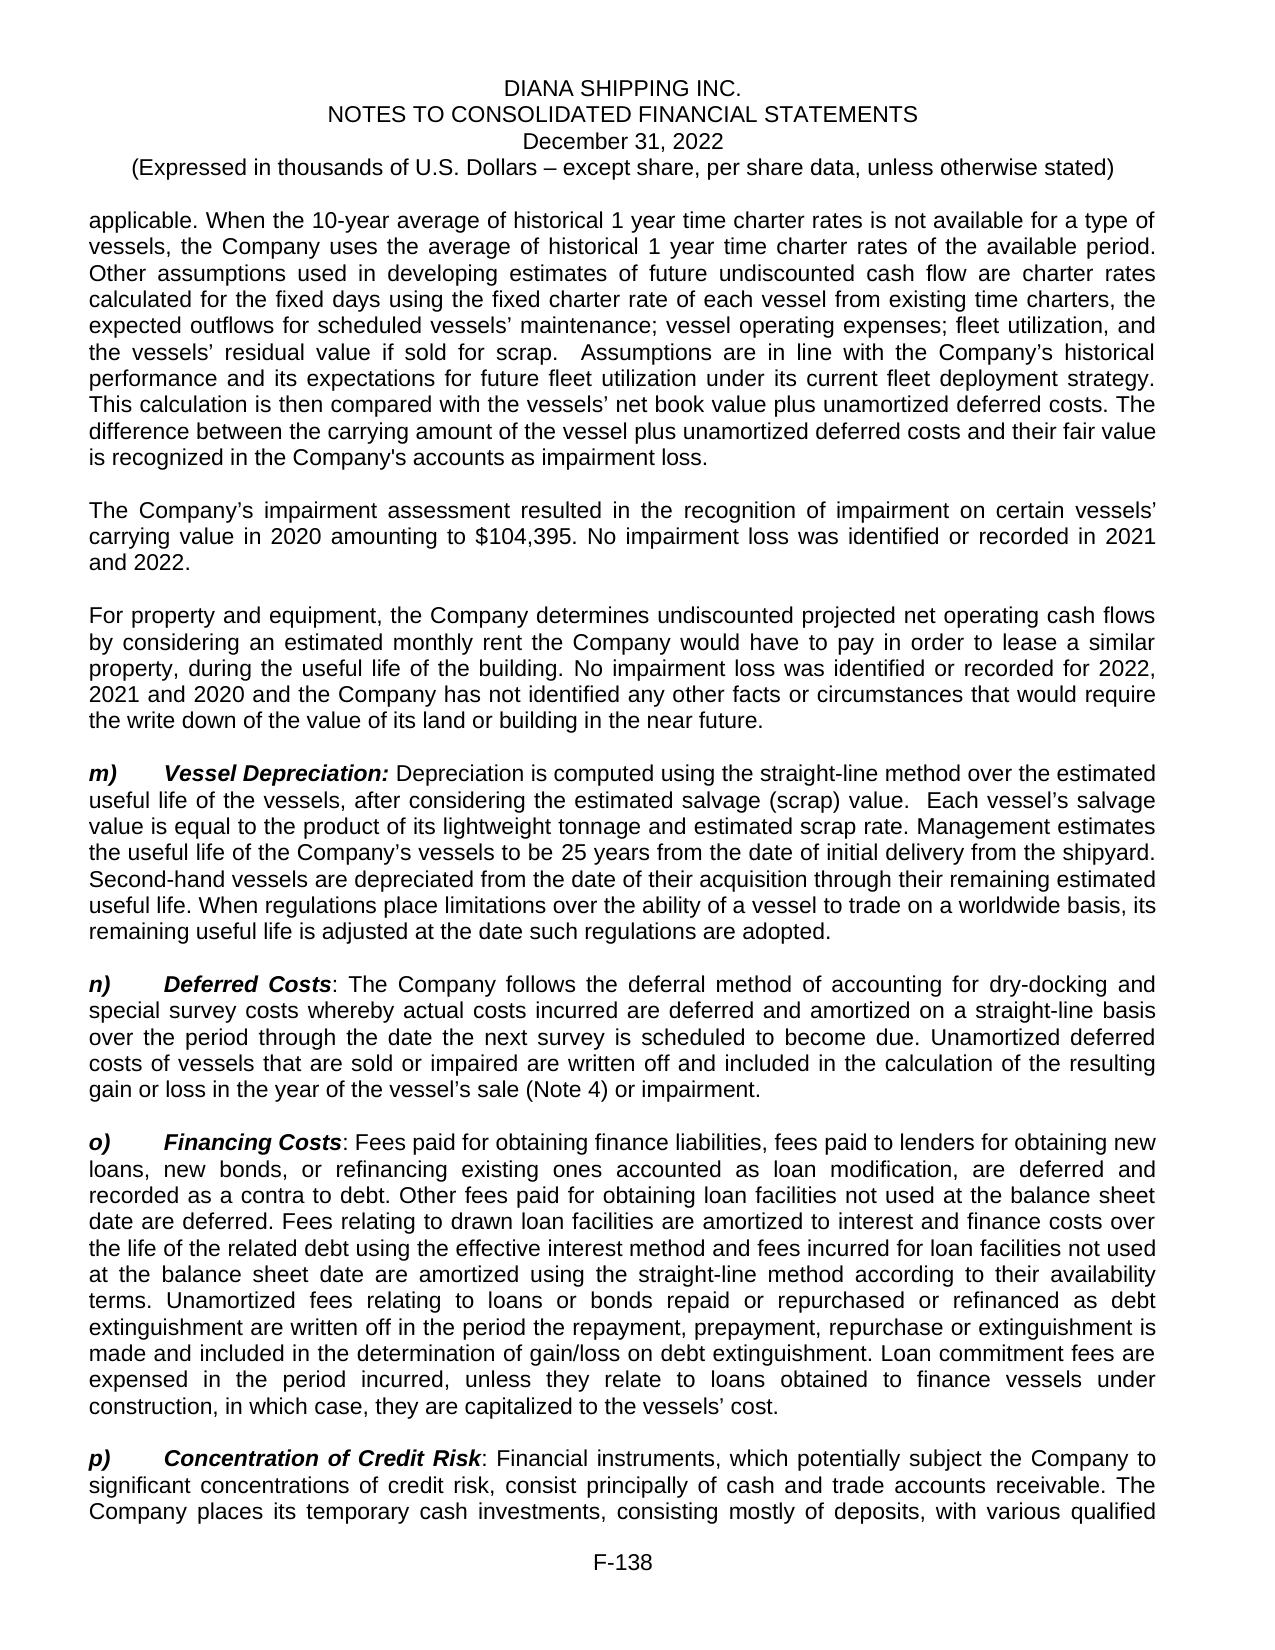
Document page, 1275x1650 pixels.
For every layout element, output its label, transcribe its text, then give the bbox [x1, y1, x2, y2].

text m) Vessel Depreciation: Depreciation is computed using the straight-line method over the estimated useful life of the vessels, after considering the estimated salvage (scrap) value. Each vessel’s salvage value is equal to the product of its lightweight tonnage and estimated scrap rate. Management estimates the useful life of the Company’s vessels to be 25 years from the date of initial delivery from the shipyard. Second-hand vessels are depreciated from the date of their acquisition through their remaining estimated useful life. When regulations place limitations over the ability of a vessel to trade on a worldwide basis, its remaining useful life is adjusted at the date such regulations are adopted. [89, 760, 1157, 945]
text o) Financing Costs: Fees paid for obtaining finance liabilities, fees paid to lenders for obtaining new loans, new bonds, or refinancing existing ones accounted as loan modification, are deferred and recorded as a contra to debt. Other fees paid for obtaining loan facilities not used at the balance sheet date are deferred. Fees relating to drawn loan facilities are amortized to interest and finance costs over the life of the related debt using the effective interest method and fees incurred for loan facilities not used at the balance sheet date are amortized using the straight-line method according to their availability terms. Unamortized fees relating to loans or bonds repaid or repurchased or refinanced as debt extinguishment are written off in the period the repayment, prepayment, repurchase or extinguishment is made and included in the determination of gain/loss on debt extinguishment. Loan commitment fees are expensed in the period incurred, unless they relate to loans obtained to finance vessels under construction, in which case, they are capitalized to the vessels’ cost. [89, 1129, 1157, 1419]
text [89, 1445, 1157, 1524]
text For property and equipment, the Company determines undiscounted projected net operating cash flows by considering an estimated monthly rent the Company would have to pay in order to lease a similar property, during the useful life of the building. No impairment loss was identified or recorded for 2022, 2021 and 2020 and the Company has not identified any other facts or circumstances that would require the write down of the value of its land or building in the near future. [89, 602, 1157, 734]
text n) Deferred Costs: The Company follows the deferral method of accounting for dry-docking and special survey costs whereby actual costs incurred are deferred and amortized on a straight-line basis over the period through the date the next survey is scheduled to become due. Unamortized deferred costs of vessels that are sold or impaired are written off and included in the calculation of the resulting gain or loss in the year of the vessel’s sale (Note 4) or impairment. [89, 971, 1157, 1103]
text The Company’s impairment assessment resulted in the recognition of impairment on certain vessels’ carrying value in 2020 amounting to $104,395. No impairment loss was identified or recorded in 2021 and 2022. [89, 497, 1157, 576]
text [89, 207, 1157, 470]
